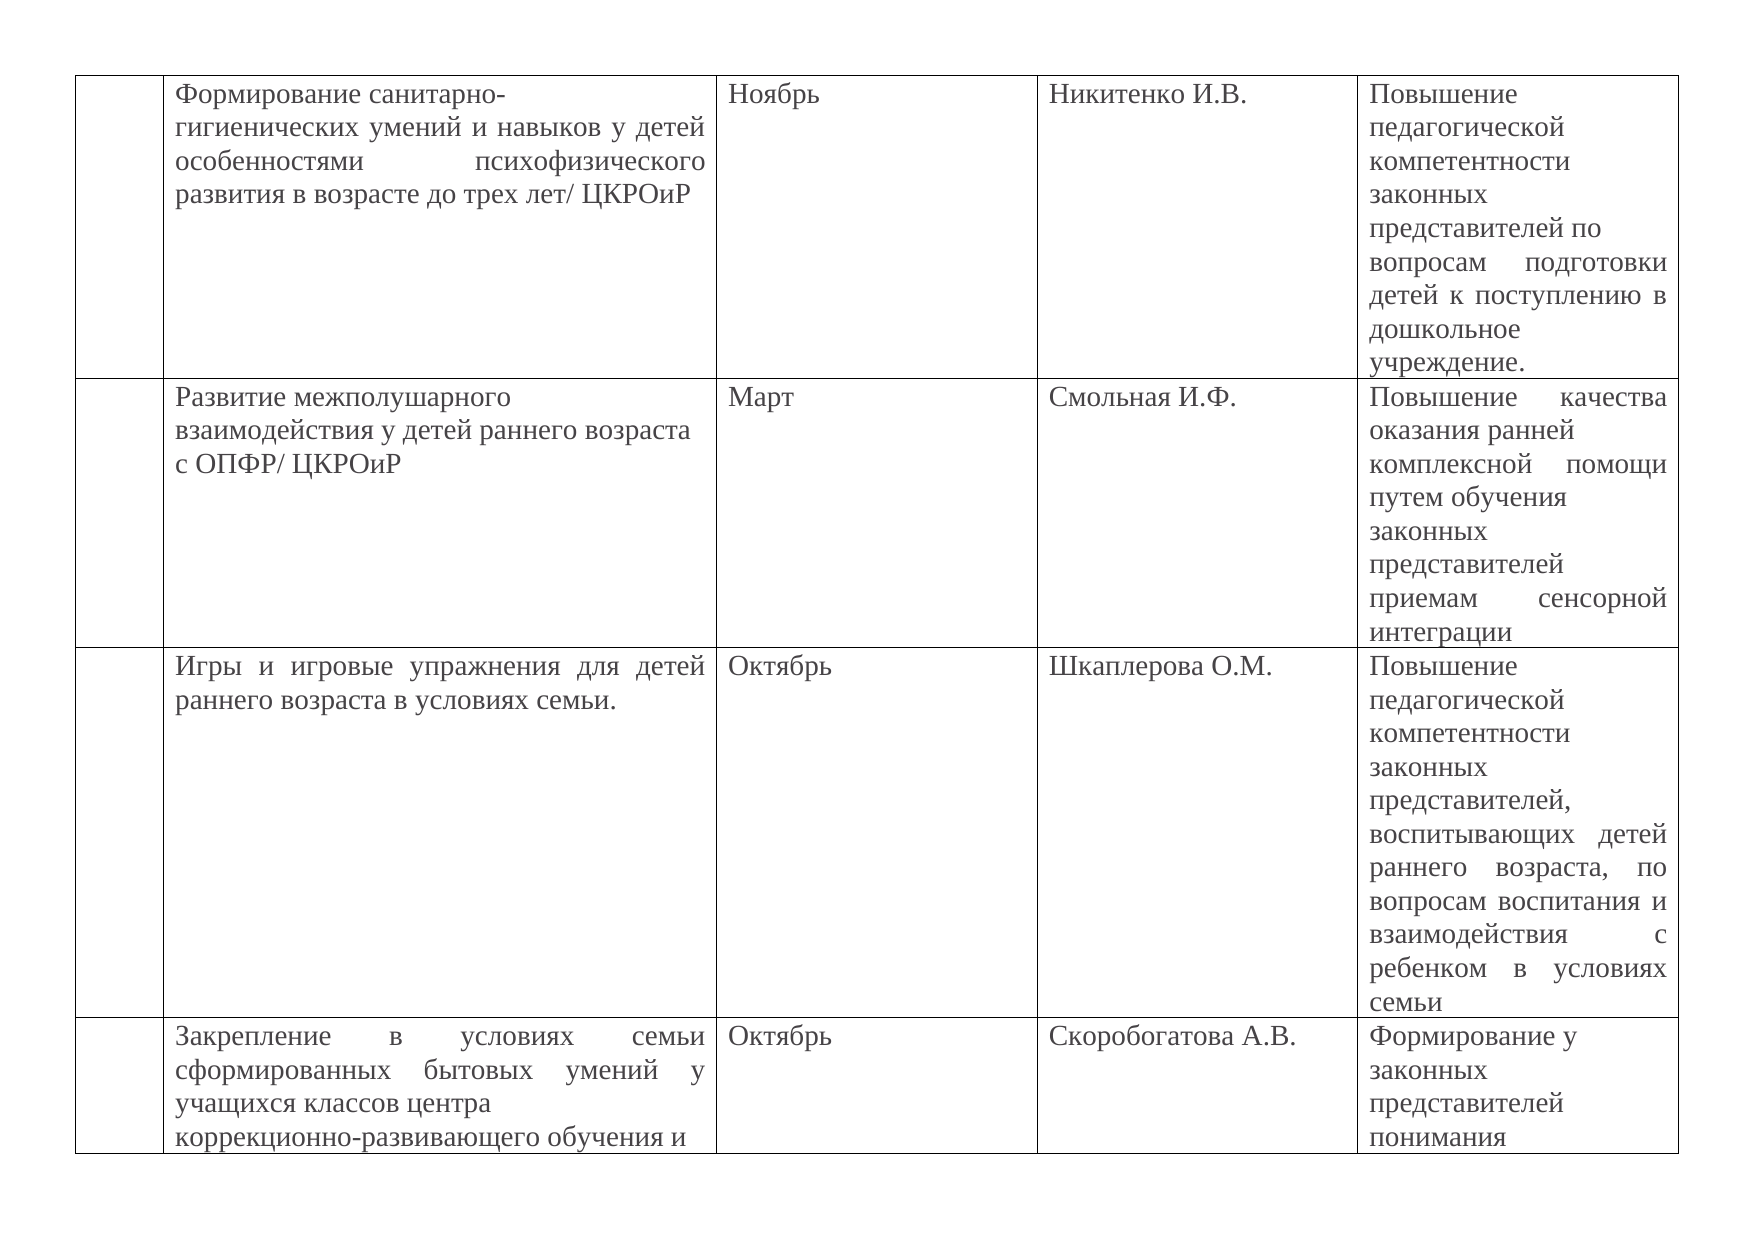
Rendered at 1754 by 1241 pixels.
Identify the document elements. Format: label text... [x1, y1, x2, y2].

table_cell Повышение педагогической компетентности законных представителей по вопросам подготовки детей к поступлению в дошкольное учреждение. [1358, 76, 1678, 378]
table_cell [76, 76, 163, 378]
table_cell Шкаплерова О.М. [1038, 648, 1357, 1017]
table_cell Октябрь [717, 1018, 1037, 1152]
table_cell [76, 1018, 163, 1152]
table_cell Скоробогатова А.В. [1038, 1018, 1357, 1152]
table_cell Смольная И.Ф. [1038, 379, 1357, 647]
table_cell Повышение качества оказания ранней комплексной помощи путем обучения законных представителей приемам сенсорной интеграции [1358, 379, 1678, 647]
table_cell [1358, 1018, 1678, 1152]
table_cell Март [717, 379, 1037, 647]
table_cell Октябрь [717, 648, 1037, 1017]
table_cell Игры и игровые упражнения для детей раннего возраста в условиях семьи. [164, 648, 716, 1017]
table_cell Повышение педагогической компетентности законных представителей, воспитывающих детей раннего возраста, по вопросам воспитания и взаимодействия с ребенком в условиях семьи [1358, 648, 1678, 1017]
table_cell Ноябрь [717, 76, 1037, 378]
table_cell Развитие межполушарного взаимодействия у детей раннего возраста с ОПФР/ ЦКРОиР [164, 379, 716, 647]
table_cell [164, 1018, 716, 1152]
table_cell [76, 379, 163, 647]
table_cell [76, 648, 163, 1017]
table_cell Никитенко И.В. [1038, 76, 1357, 378]
table_cell Формирование санитарно- гигиенических умений и навыков у детей особенностями психофизического развития в возрасте до трех лет/ ЦКРОиР [164, 76, 716, 378]
